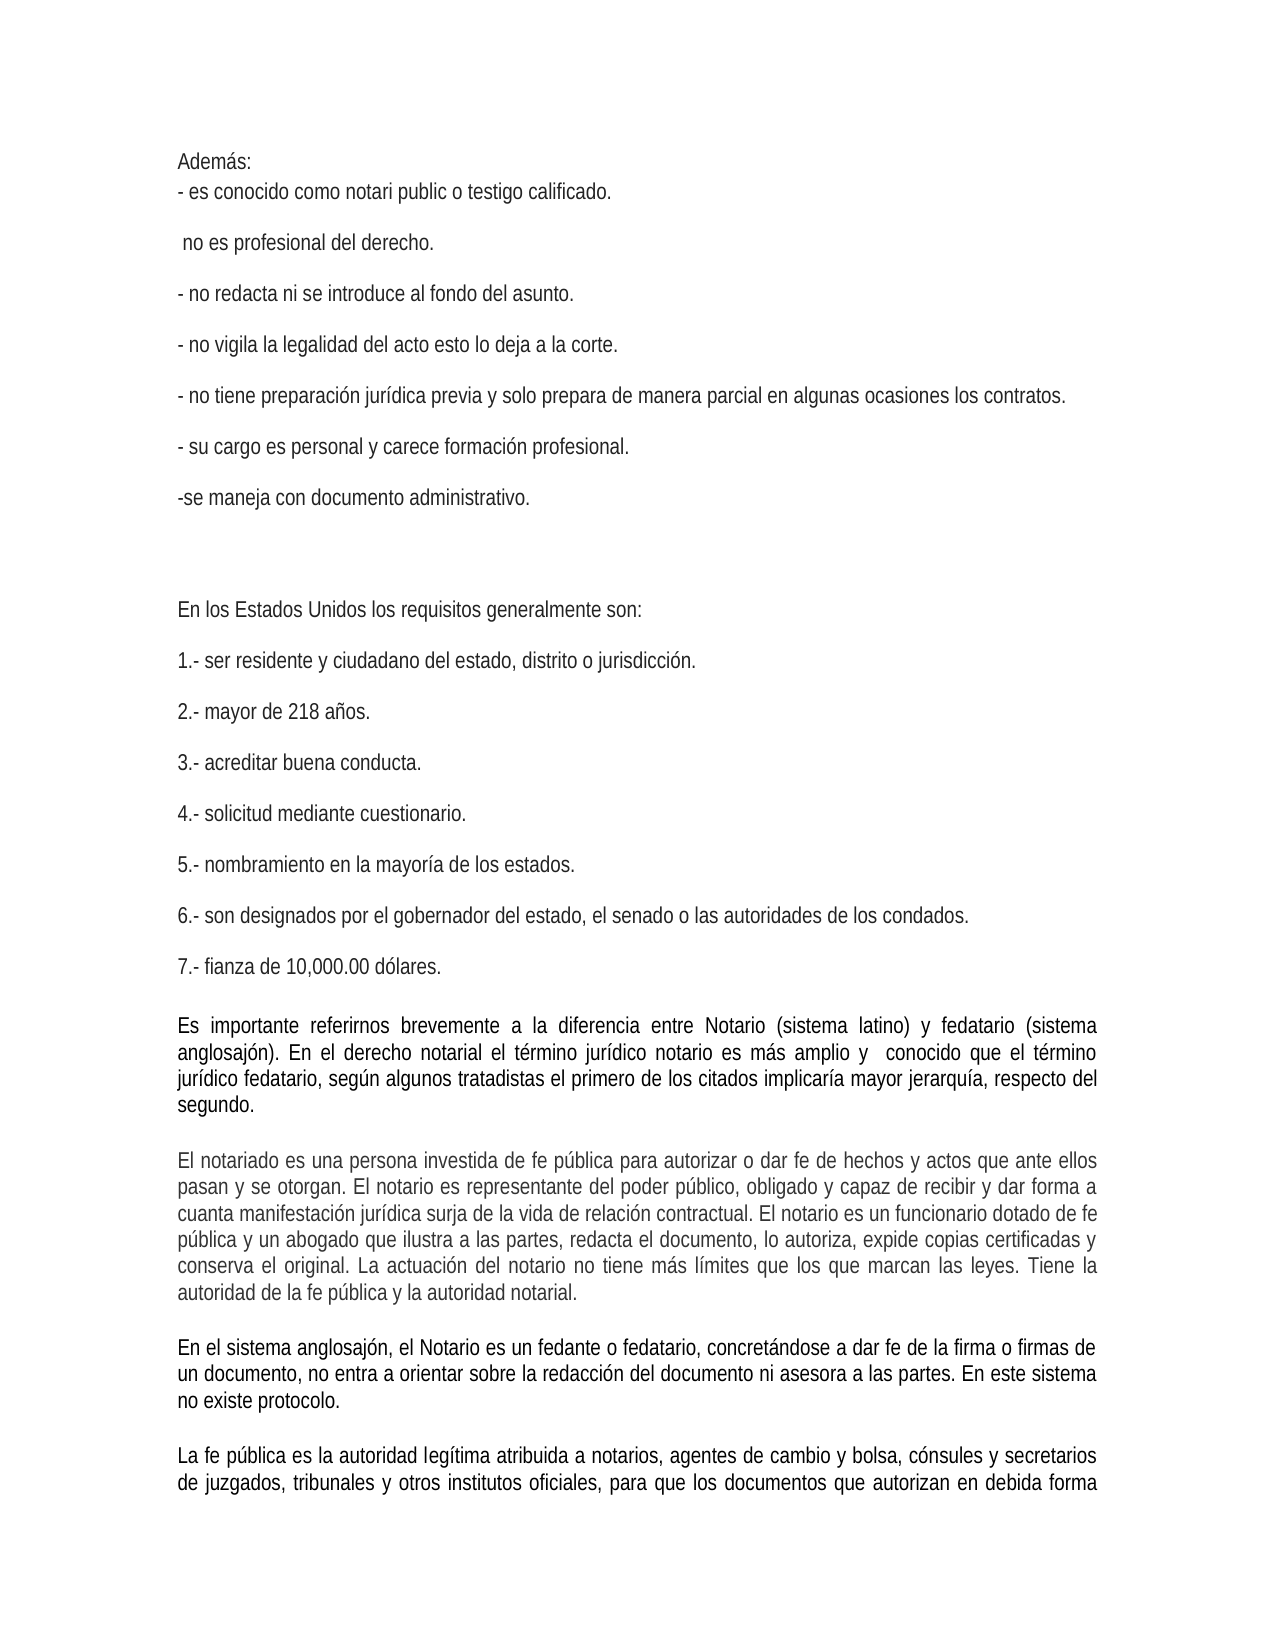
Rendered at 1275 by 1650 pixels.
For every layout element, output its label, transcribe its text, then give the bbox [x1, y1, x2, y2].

text -se maneja con documento administrativo. [177, 484, 1098, 510]
text 4.- solicitud mediante cuestionario. [177, 800, 1098, 826]
text 7.- fianza de 10,000.00 dólares. [177, 953, 1098, 979]
text El notariado es una persona investida de fe pública para autorizar o dar fe de hechos y actos que ante ellos pasan y se otorgan. El notario es representante del poder público, obligado y capaz de recibir y dar forma a cuanta manifestación jurídica surja de la vida de relación contractual. El notario es un funcionario dotado de fe pública y un abogado que ilustra a las partes, redacta el documento, lo autoriza, expide copias certificadas y conserva el original. La actuación del notario no tiene más límites que los que marcan las leyes. Tiene la autoridad de la fe pública y la autoridad notarial. [177, 1147, 1098, 1305]
text - no redacta ni se introduce al fondo del asunto. [177, 280, 1098, 306]
text 5.- nombramiento en la mayoría de los estados. [177, 851, 1098, 877]
text Es importante referirnos brevemente a la diferencia entre Notario (sistema latino) y fedatario (sistema anglosajón). En el derecho notarial el término jurídico notario es más amplio y conocido que el término jurídico fedatario, según algunos tratadistas el primero de los citados implicaría mayor jerarquía, respecto del segundo. [177, 1012, 1098, 1118]
text En los Estados Unidos los requisitos generalmente son: [177, 535, 1098, 622]
text - no vigila la legalidad del acto esto lo deja a la corte. [177, 331, 1098, 357]
text no es profesional del derecho. [177, 229, 1098, 255]
text En el sistema anglosajón, el Notario es un fedante o fedatario, concretándose a dar fe de la firma o firmas de un documento, no entra a orientar sobre la redacción del documento ni asesora a las partes. En este sistema no existe protocolo. [177, 1334, 1098, 1413]
text 6.- son designados por el gobernador del estado, el senado o las autoridades de los condados. [177, 902, 1098, 928]
text 2.- mayor de 218 años. [177, 698, 1098, 724]
text - no tiene preparación jurídica previa y solo prepara de manera parcial en algunas ocasiones los contratos. [177, 382, 1098, 408]
text - su cargo es personal y carece formación profesional. [177, 433, 1098, 459]
text Además: - es conocido como notari public o testigo calificado. [177, 148, 1098, 204]
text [177, 1442, 1098, 1495]
text 3.- acreditar buena conducta. [177, 749, 1098, 775]
text 1.- ser residente y ciudadano del estado, distrito o jurisdicción. [177, 647, 1098, 673]
